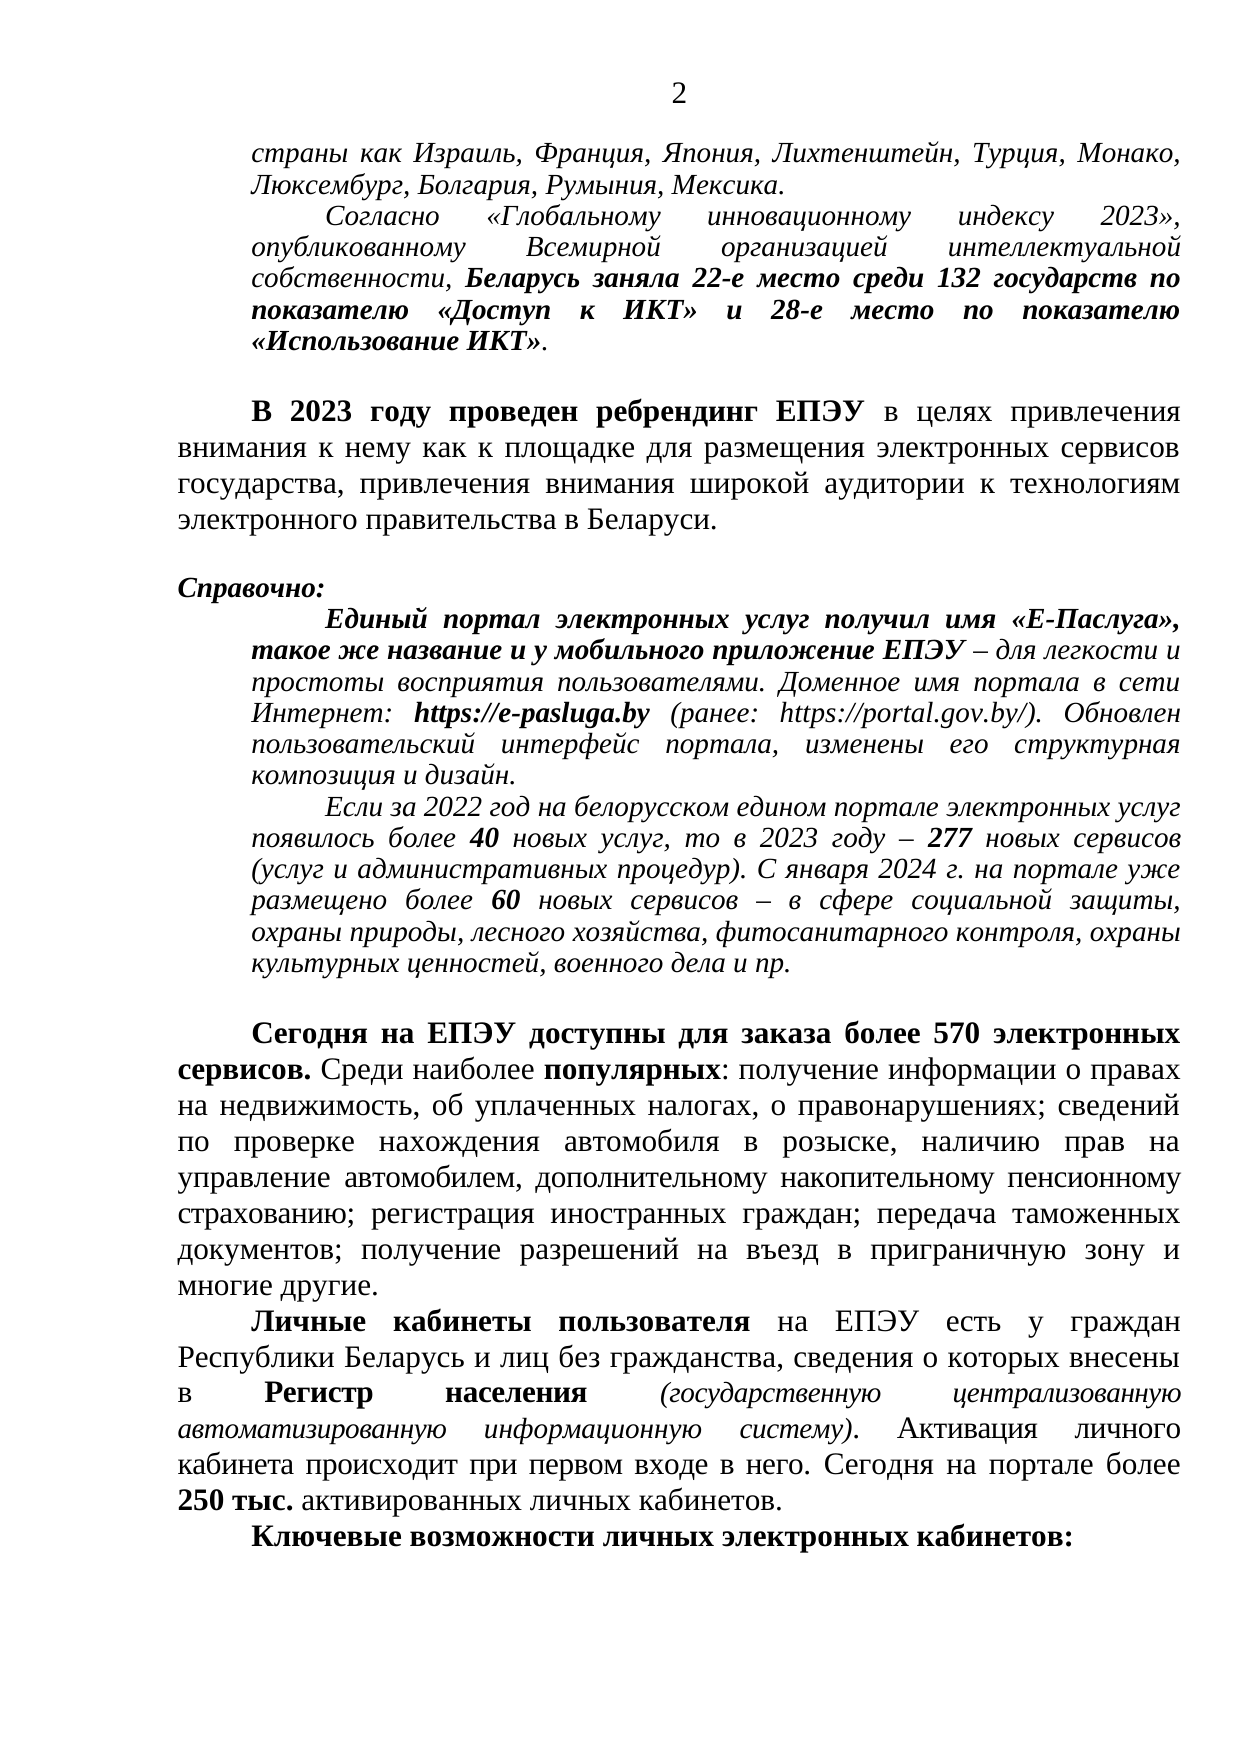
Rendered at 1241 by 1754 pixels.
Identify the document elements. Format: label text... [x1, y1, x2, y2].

text Ключевые возможности личных электронных кабинетов: [177, 1517, 1181, 1553]
text Личные кабинеты пользователя на ЕПЭУ есть у граждан Республики Беларусь и лиц без гражданства, сведения о которых внесены в Регистр населения (государственную централизованную автоматизированную информационную систему). Активация личного кабинета происходит при первом входе в него. Сегодня на портале более 250 тыс. активированных личных кабинетов. [177, 1302, 1181, 1517]
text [251, 138, 1181, 200]
text Единый портал электронных услуг получил имя «Е-Паслуга», такое же название и у мобильного приложение ЕПЭУ – для легкости и простоты восприятия пользователями. Доменное имя портала в сети Интернет: https://e-pasluga.by (ранее: https://portal.gov.by/). Обновлен пользовательский интерфейс портала, изменены его структурная композиция и дизайн. [251, 603, 1181, 791]
text Согласно «Глобальному инновационному индексу 2023», опубликованному Всемирной организацией интеллектуальной собственности, Беларусь заняла 22-е место среди 132 государств по показателю «Доступ к ИКТ» и 28-е место по показателю «Использование ИКТ». [251, 200, 1181, 357]
text Сегодня на ЕПЭУ доступны для заказа более 570 электронных сервисов. Среди наиболее популярных: получение информации о правах на недвижимость, об уплаченных налогах, о правонарушениях; сведений по проверке нахождения автомобиля в розыске, наличию прав на управление автомобилем, дополнительному накопительному пенсионному страхованию; регистрация иностранных граждан; передача таможенных документов; получение разрешений на въезд в приграничную зону и многие другие. [177, 1014, 1181, 1302]
text Если за 2022 год на белорусском едином портале электронных услуг появилось более 40 новых услуг, то в 2023 году – 277 новых сервисов (услуг и административных процедур). С января 2024 г. на портале уже размещено более 60 новых сервисов – в сфере социальной защиты, охраны природы, лесного хозяйства, фитосанитарного контроля, охраны культурных ценностей, военного дела и пр. [251, 791, 1181, 978]
text Справочно: [177, 572, 1181, 603]
text В 2023 году проведен ребрендинг ЕПЭУ в целях привлечения внимания к нему как к площадке для размещения электронных сервисов государства, привлечения внимания широкой аудитории к технологиям электронного правительства в Беларуси. [177, 392, 1181, 536]
